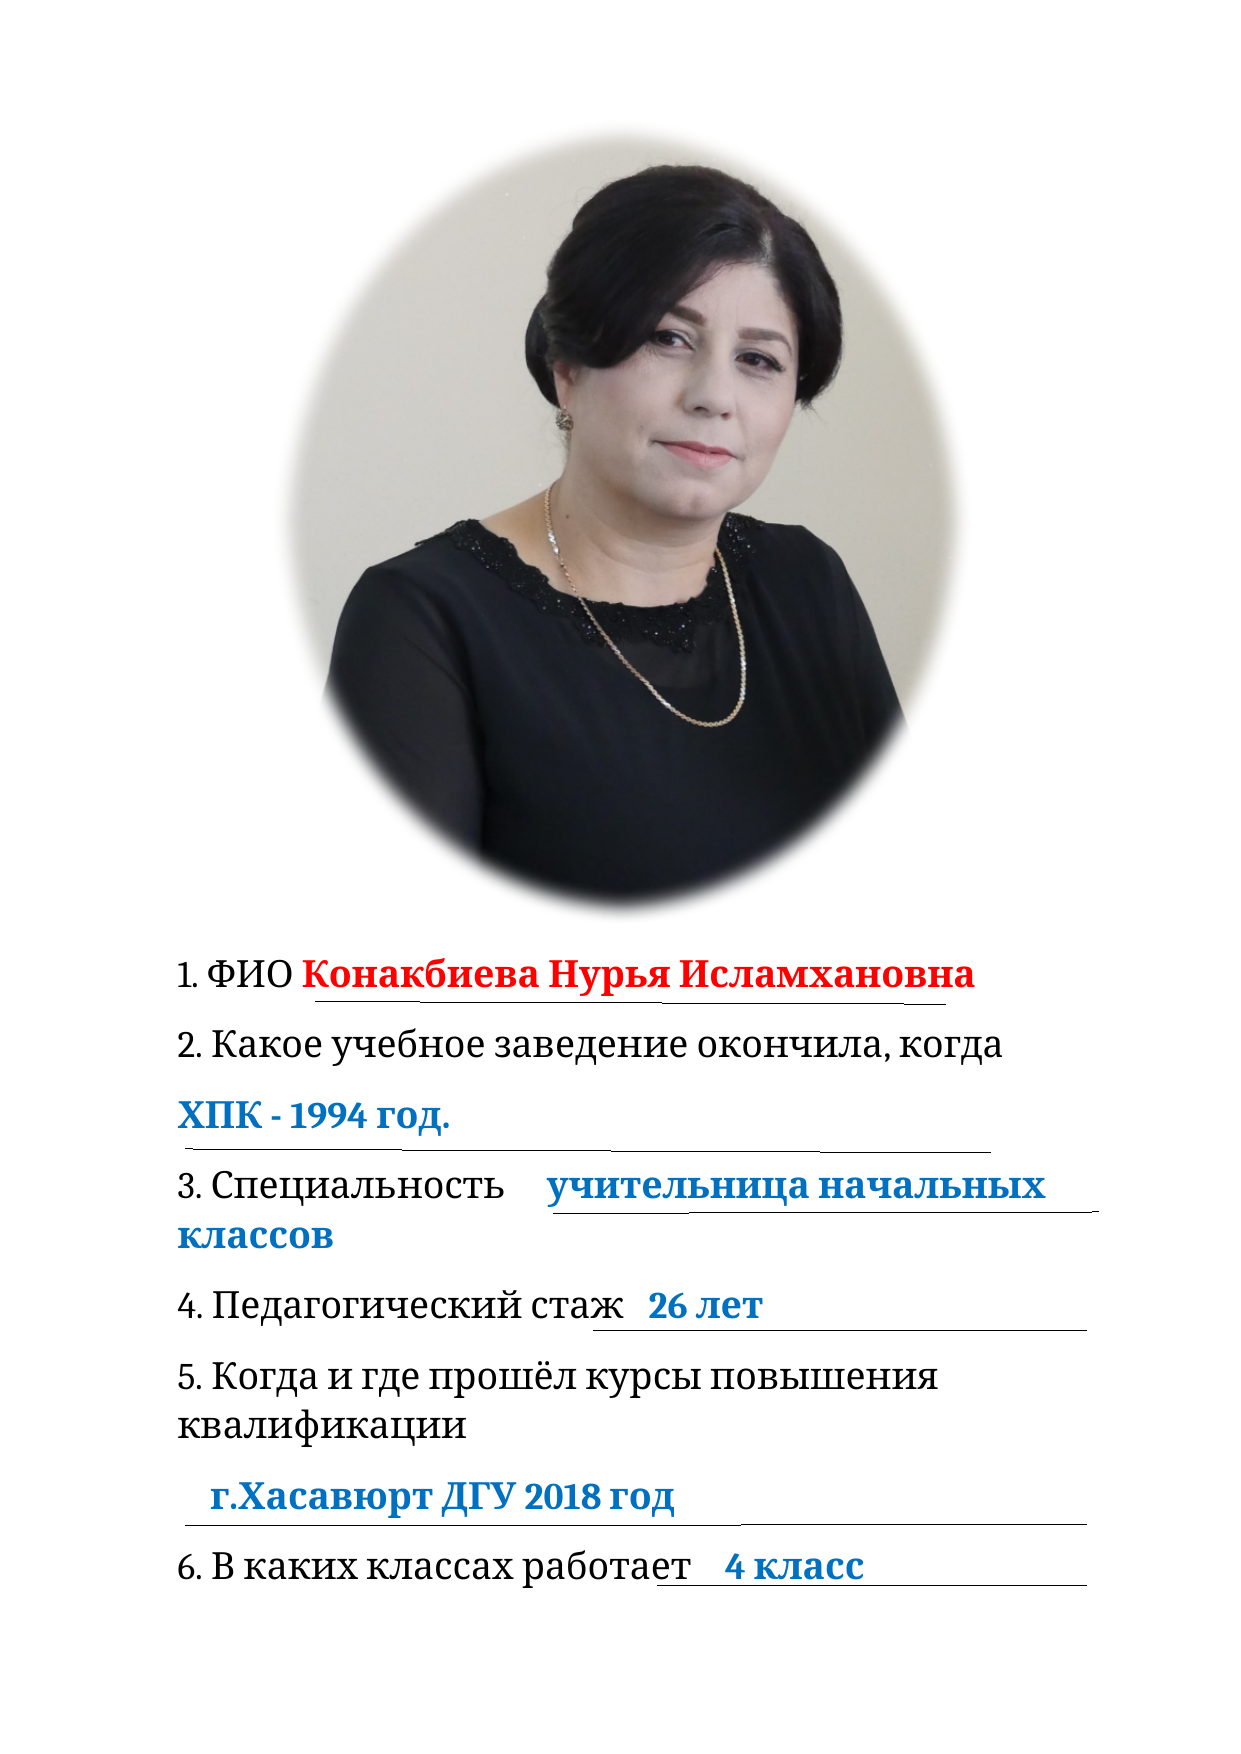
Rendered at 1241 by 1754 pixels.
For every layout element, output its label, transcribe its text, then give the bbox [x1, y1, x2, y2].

text 4. Педагогический стаж 26 лет [177, 1285, 1152, 1328]
text 3. Специальность учительница начальных классов [177, 1165, 1152, 1258]
text ХПК - 1994 год. [177, 1094, 1152, 1138]
picture [301, 147, 944, 895]
text 1. ФИО Конакбиева Нурья Исламхановна [177, 954, 1152, 997]
text г.Хасавюрт ДГУ 2018 год [177, 1475, 1152, 1518]
text 5. Когда и где прошёл курсы повышения квалификации [177, 1355, 1152, 1448]
text 6. В каких классах работает 4 класс [177, 1546, 1152, 1589]
text 2. Какое учебное заведение окончила, когда [177, 1024, 1152, 1067]
